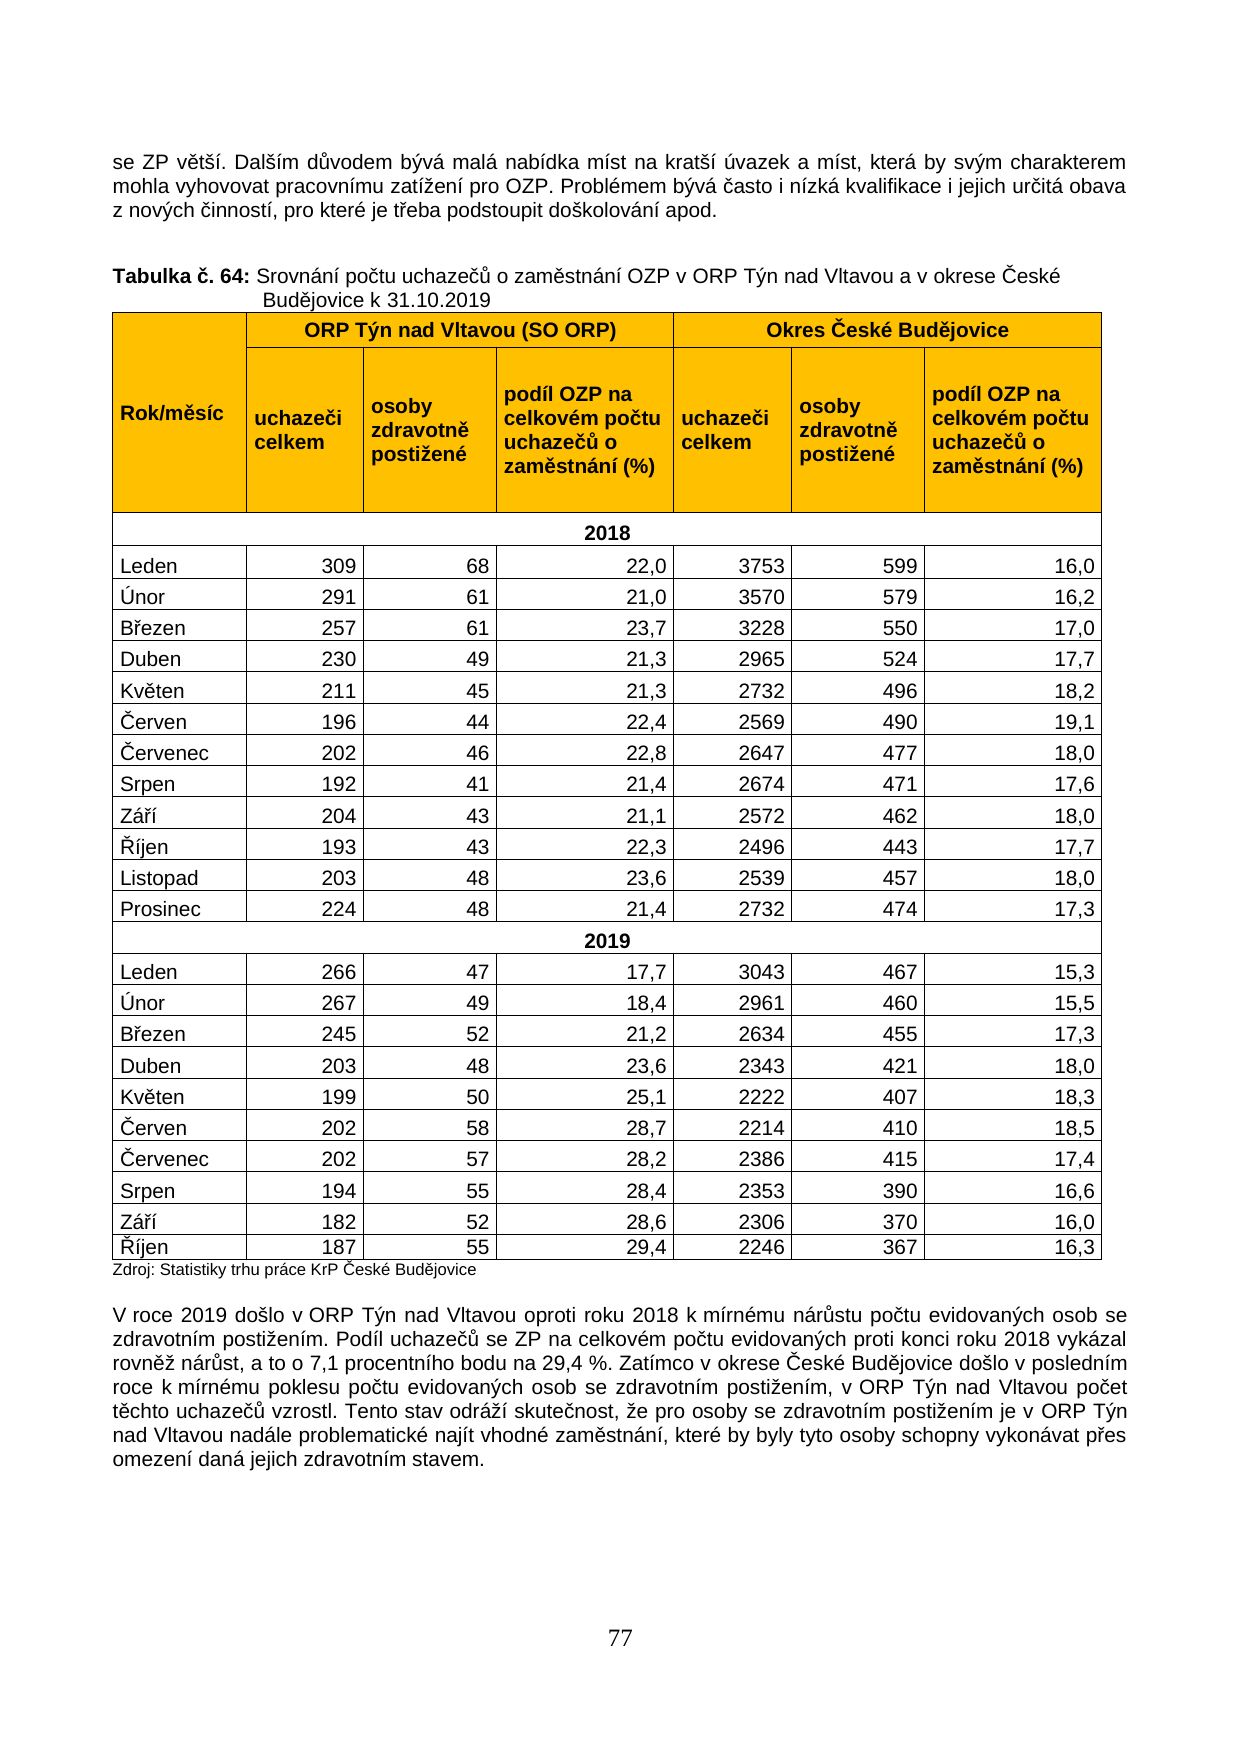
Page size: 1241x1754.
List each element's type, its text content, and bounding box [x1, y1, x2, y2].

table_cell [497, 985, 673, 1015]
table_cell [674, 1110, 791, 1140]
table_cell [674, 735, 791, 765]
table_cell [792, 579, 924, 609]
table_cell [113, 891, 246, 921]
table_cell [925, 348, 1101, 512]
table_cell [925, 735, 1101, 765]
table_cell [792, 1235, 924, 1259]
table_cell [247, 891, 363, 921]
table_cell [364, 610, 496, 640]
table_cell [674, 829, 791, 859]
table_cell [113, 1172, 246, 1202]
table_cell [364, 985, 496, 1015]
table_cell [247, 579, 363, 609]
text Budějovice k 31.10.2019 [112, 288, 1128, 312]
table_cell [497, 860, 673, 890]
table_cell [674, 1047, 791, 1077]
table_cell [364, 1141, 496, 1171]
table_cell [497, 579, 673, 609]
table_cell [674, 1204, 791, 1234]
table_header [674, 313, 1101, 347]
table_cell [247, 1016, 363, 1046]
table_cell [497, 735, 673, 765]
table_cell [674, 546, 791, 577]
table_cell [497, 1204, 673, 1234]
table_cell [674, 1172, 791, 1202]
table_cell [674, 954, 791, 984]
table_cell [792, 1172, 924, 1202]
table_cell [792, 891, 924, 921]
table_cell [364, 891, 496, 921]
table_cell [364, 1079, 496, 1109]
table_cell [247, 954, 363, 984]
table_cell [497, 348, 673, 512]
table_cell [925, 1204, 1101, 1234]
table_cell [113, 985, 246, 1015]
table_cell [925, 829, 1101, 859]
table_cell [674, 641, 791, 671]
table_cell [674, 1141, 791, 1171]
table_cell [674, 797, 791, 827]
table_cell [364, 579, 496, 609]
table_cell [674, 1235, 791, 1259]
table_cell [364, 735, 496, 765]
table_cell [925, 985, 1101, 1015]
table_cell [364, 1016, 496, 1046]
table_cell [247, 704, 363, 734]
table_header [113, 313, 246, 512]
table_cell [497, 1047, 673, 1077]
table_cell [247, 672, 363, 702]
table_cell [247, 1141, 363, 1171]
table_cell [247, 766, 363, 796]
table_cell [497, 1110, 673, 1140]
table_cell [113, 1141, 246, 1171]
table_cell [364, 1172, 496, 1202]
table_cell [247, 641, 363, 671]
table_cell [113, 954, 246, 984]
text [112, 150, 1128, 222]
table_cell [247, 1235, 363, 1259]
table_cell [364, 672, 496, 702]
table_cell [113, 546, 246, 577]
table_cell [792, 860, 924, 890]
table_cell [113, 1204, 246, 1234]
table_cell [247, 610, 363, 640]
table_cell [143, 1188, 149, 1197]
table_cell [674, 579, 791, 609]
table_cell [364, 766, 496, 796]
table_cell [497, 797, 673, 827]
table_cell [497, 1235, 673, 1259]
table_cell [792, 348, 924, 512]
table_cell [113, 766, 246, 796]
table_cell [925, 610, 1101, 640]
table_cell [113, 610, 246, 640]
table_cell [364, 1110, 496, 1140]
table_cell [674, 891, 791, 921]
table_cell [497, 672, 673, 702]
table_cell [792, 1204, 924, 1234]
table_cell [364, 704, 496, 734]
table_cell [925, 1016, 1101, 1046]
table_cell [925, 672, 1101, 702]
text V roce 2019 došlo v ORP Týn nad Vltavou oproti roku 2018 k mírnému nárůstu počtu evidovaných osob se zdravotním postižením. Podíl uchazečů se ZP na celkovém počtu evidovaných proti konci roku 2018 vykázal rovněž nárůst, a to o 7,1 procentního bodu na 29,4 %. Zatímco v okrese České Budějovice došlo v posledním roce k mírnému poklesu počtu evidovaných osob se zdravotním postižením, v ORP Týn nad Vltavou počet těchto uchazečů vzrostl. Tento stav odráží skutečnost, že pro osoby se zdravotním postižením je v ORP Týn nad Vltavou nadále problematické najít vhodné zaměstnání, které by byly tyto osoby schopny vykonávat přes omezení daná jejich zdravotním stavem. [112, 1303, 1128, 1471]
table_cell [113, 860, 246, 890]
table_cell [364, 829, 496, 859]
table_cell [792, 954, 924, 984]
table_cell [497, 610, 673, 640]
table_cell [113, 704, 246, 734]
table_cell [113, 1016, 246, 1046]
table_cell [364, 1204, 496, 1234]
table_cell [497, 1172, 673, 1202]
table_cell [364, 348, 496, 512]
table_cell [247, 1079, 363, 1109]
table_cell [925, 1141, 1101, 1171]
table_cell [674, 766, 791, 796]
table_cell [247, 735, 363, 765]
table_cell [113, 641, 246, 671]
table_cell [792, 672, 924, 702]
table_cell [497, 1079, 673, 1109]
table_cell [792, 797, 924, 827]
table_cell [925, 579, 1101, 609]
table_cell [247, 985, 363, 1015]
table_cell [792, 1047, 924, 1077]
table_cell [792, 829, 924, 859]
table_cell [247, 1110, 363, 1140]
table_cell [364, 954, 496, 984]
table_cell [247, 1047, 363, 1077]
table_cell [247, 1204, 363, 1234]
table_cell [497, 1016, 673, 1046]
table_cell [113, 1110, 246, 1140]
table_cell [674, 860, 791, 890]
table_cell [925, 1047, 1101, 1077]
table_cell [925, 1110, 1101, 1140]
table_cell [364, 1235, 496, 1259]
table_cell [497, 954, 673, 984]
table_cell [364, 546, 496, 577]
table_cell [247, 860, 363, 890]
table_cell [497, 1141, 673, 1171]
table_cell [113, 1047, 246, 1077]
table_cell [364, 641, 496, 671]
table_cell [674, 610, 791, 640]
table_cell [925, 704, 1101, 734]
text Tabulka č. 64: Srovnání počtu uchazečů o zaměstnání OZP v ORP Týn nad Vltavou a v okrese České [112, 264, 1128, 288]
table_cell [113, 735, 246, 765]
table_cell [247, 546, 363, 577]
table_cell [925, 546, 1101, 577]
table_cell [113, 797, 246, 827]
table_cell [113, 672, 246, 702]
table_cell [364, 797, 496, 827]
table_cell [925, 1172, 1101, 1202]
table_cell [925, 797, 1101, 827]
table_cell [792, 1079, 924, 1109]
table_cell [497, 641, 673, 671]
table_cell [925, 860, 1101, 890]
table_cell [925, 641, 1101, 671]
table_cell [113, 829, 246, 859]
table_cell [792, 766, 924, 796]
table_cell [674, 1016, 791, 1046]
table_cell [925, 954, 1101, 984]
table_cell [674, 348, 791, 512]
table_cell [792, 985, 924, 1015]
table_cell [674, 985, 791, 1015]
text Zdroj: Statistiky trhu práce KrP České Budějovice [112, 1260, 1128, 1279]
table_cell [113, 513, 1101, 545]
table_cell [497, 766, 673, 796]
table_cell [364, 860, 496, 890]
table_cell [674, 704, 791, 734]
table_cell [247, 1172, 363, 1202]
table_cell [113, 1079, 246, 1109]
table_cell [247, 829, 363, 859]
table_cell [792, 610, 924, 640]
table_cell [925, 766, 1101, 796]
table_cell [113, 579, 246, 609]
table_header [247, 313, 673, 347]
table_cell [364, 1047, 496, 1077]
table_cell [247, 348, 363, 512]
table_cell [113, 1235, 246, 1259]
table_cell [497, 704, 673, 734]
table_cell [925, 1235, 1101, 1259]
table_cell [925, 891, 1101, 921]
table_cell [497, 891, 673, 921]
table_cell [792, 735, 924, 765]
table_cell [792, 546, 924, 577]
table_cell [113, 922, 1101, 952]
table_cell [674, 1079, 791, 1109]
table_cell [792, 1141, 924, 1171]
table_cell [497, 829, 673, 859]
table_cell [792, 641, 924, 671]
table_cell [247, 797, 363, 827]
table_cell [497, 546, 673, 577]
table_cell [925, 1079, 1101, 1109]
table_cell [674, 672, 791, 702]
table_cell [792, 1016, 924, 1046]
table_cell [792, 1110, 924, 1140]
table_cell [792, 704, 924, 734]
